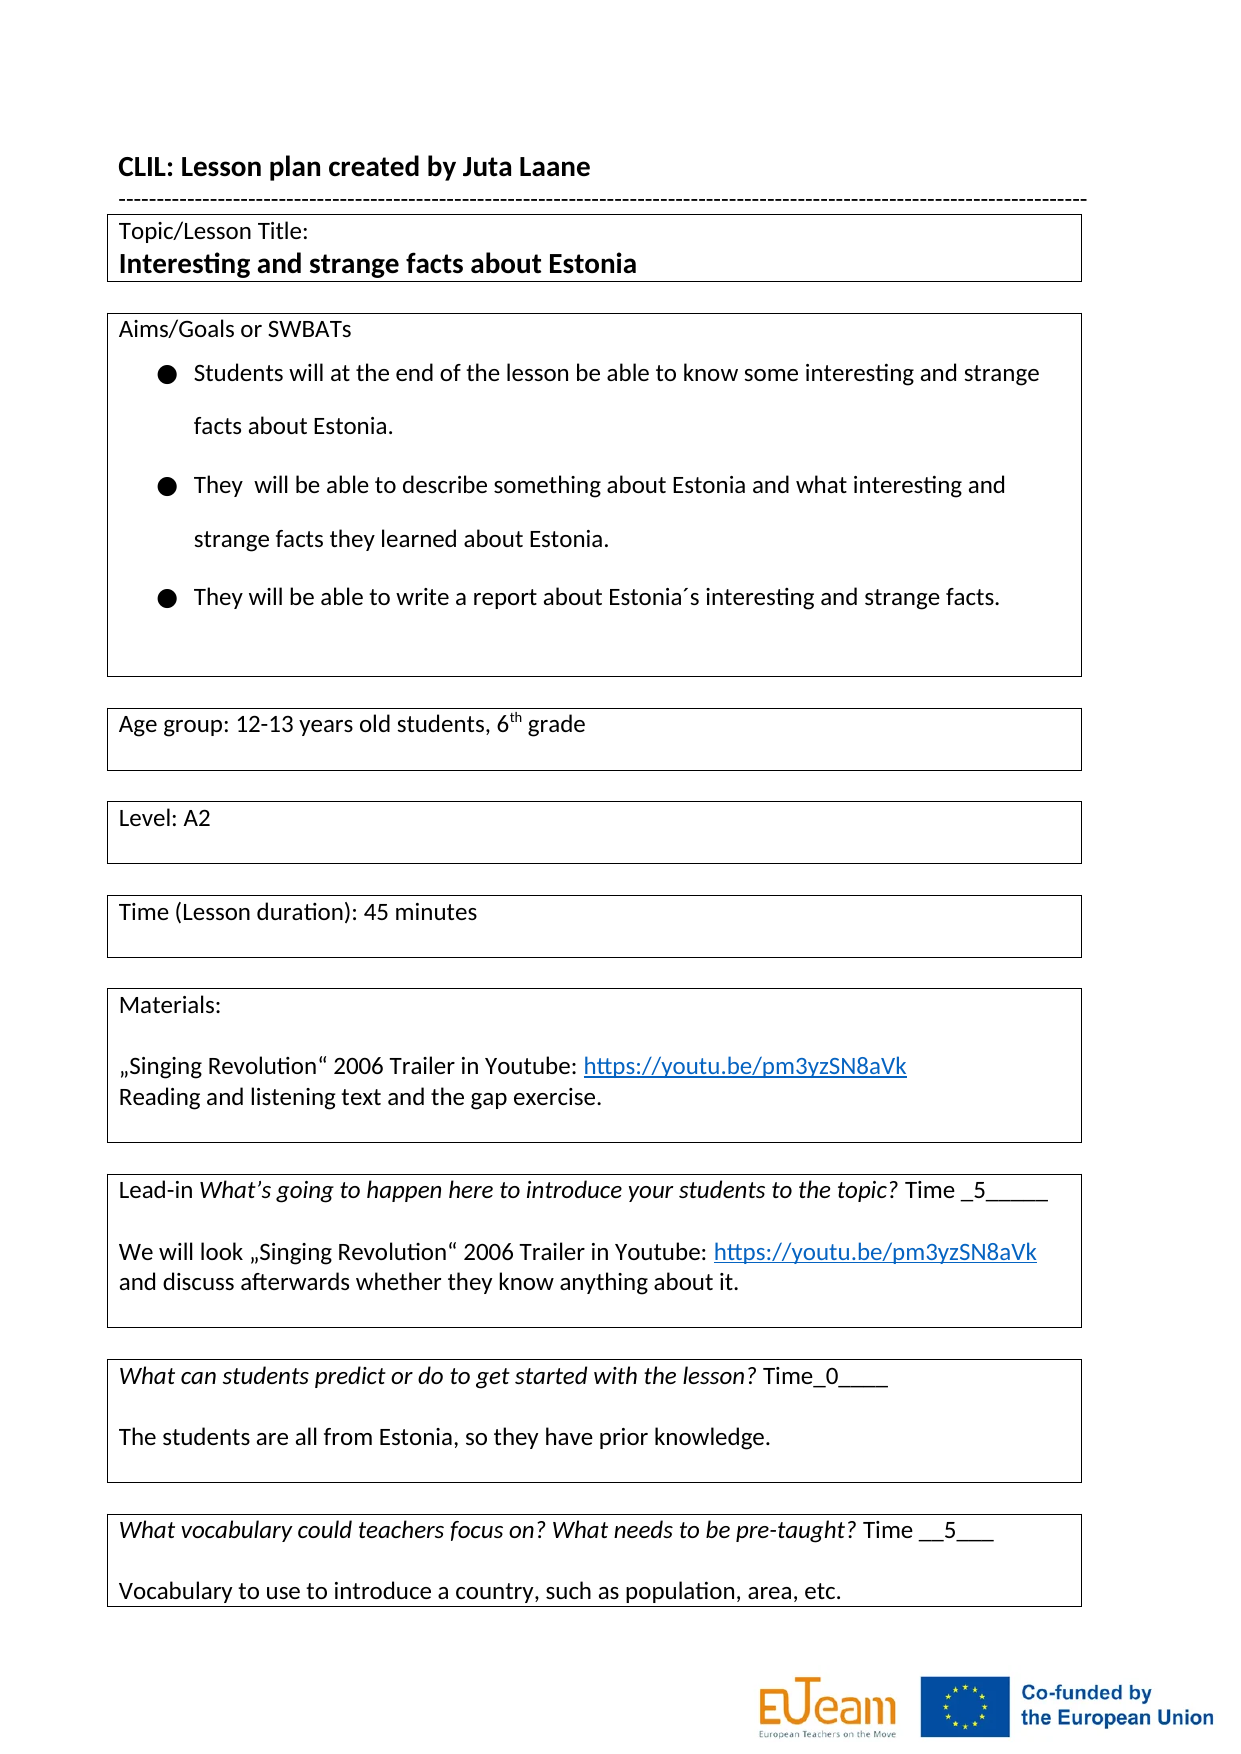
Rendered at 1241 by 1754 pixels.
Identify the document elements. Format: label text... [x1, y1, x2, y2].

table_header Level: A2 [108, 802, 1081, 863]
text ------------------------------------------------------------------------------------------------------------------------------- [118, 183, 1122, 214]
picture [742, 1665, 1236, 1754]
table_header Time (Lesson duration): 45 minutes [108, 896, 1081, 957]
table_header Age group: 12-13 years old students, 6th grade [108, 709, 1081, 769]
table_header Materials: „Singing Revolution“ 2006 Trailer in Youtube: https://youtu.be/pm3yzSN8aVk Reading and listening text and the gap exercise. [108, 989, 1081, 1142]
table_header What can students predict or do to get started with the lesson? Time_0____ The students are all from Estonia, so they have prior knowledge. [108, 1360, 1081, 1482]
table_header Topic/Lesson Title: Interesting and strange facts about Estonia [108, 215, 1081, 281]
table_header Lead-in What’s going to happen here to introduce your students to the topic? Time _5_____ We will look „Singing Revolution“ 2006 Trailer in Youtube: https://youtu.be/pm3yzSN8aVk and discuss afterwards whether they know anything about it. [108, 1175, 1081, 1327]
table_header Aims/Goals or SWBATs Students will at the end of the lesson be able to know some interesting and strange facts about Estonia. They will be able to describe something about Estonia and what interesting and strange facts they learned about Estonia. They will be able to write a report about Estonia´s interesting and strange facts. [108, 314, 1081, 676]
text CLIL: Lesson plan created by Juta Laane [118, 148, 1122, 183]
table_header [108, 1515, 1081, 1606]
